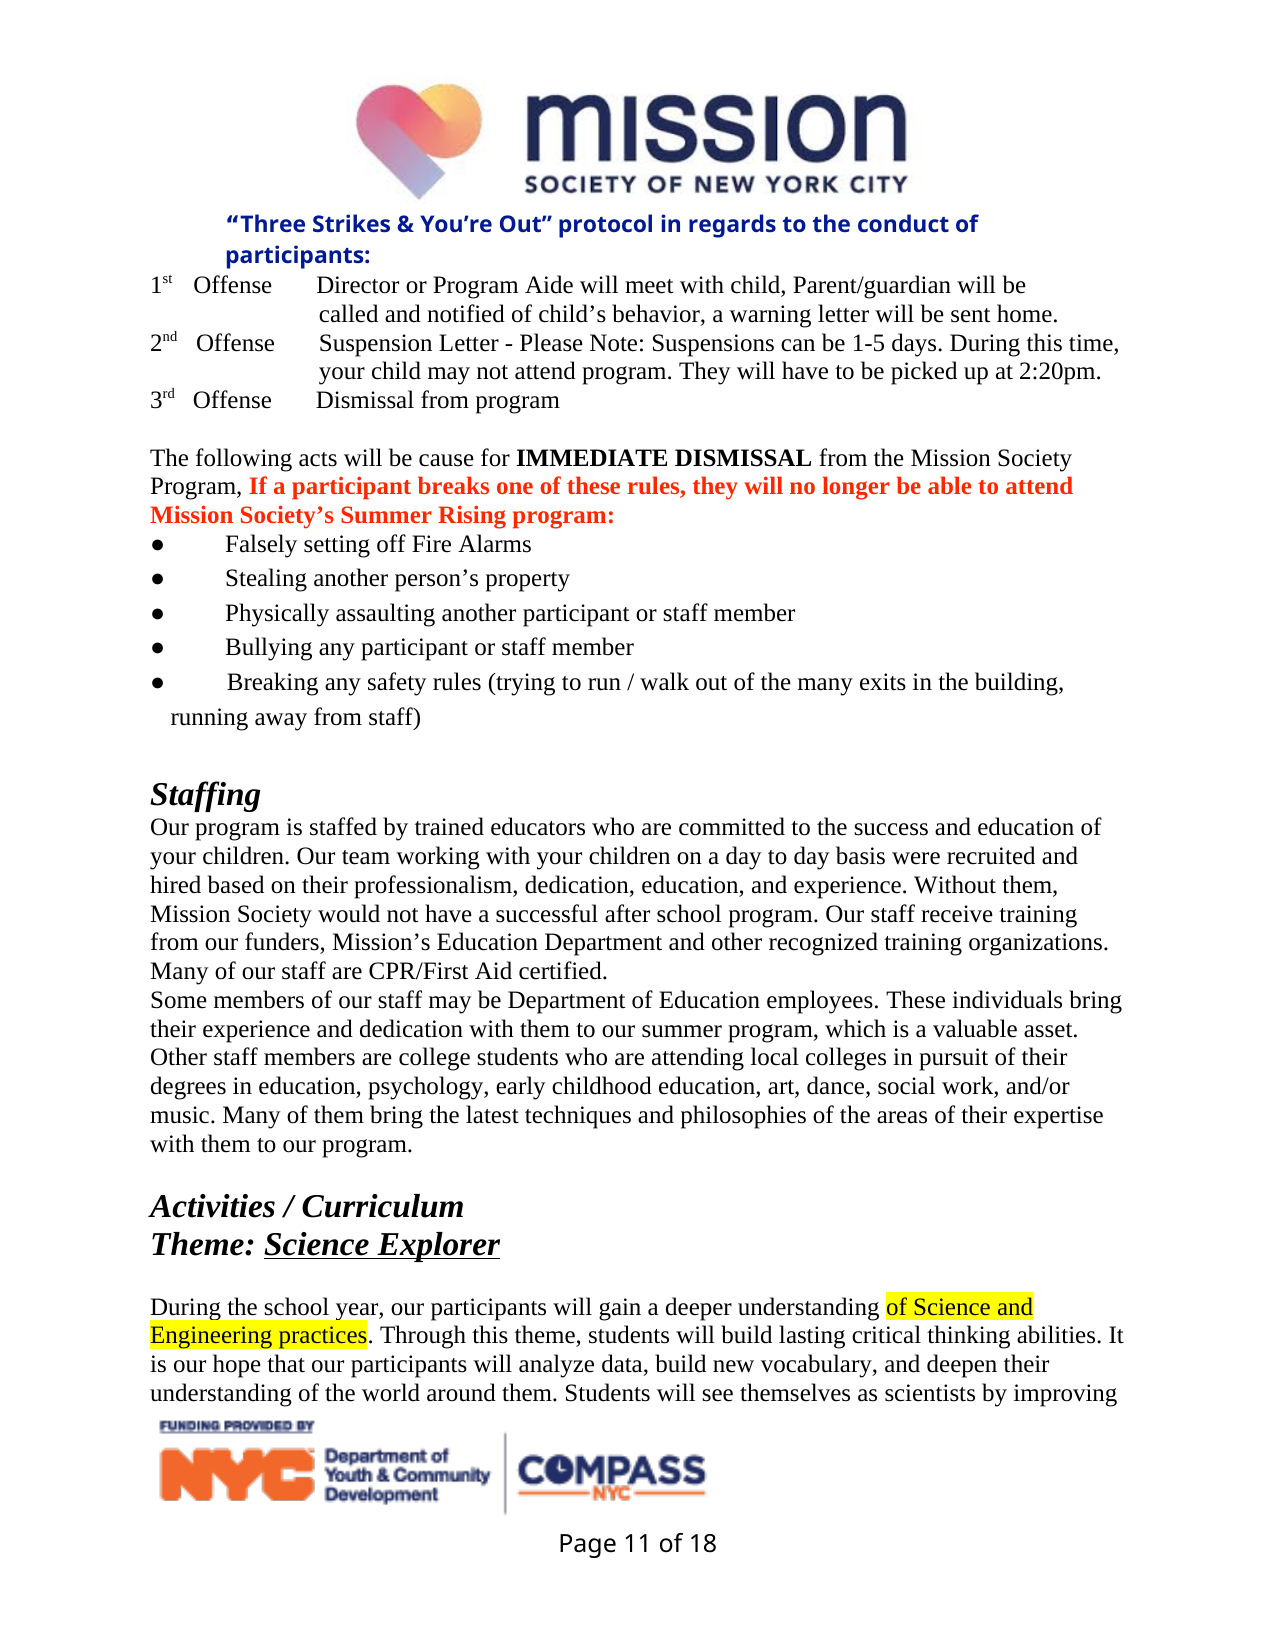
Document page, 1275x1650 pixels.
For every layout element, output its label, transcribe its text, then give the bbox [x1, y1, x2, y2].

text Activities / Curriculum [150, 1186, 1125, 1224]
text called and notified of child’s behavior, a warning letter will be sent home. [150, 299, 1125, 328]
text ● Falsely setting off Fire Alarms [150, 529, 1125, 558]
picture [150, 1409, 725, 1526]
text The following acts will be cause for IMMEDIATE DISMISSAL from the Mission Society Program, If a participant breaks one of these rules, they will no longer be able to attend Mission Society’s Summer Rising program: [150, 443, 1125, 529]
text ● Physically assaulting another participant or staff member [150, 598, 1125, 627]
text Staffing Our program is staffed by trained educators who are committed to the success and education of your children. Our team working with your children on a day to day basis were recruited and hired based on their professionalism, dedication, education, and experience. Without them, Mission Society would not have a successful after school program. Our staff receive training from our funders, Mission’s Education Department and other recognized training organizations. Many of our staff are CPR/First Aid certified. [150, 774, 1125, 985]
list Breaking any safety rules (trying to run / walk out of the many exits in the building, running away from staff) [150, 667, 1125, 768]
text Some members of our staff may be Department of Education employees. These individuals bring their experience and dedication with them to our summer program, which is a valuable asset. Other staff members are college students who are attending local colleges in pursuit of their degrees in education, psychology, early childhood education, art, dance, social work, and/or music. Many of them bring the latest techniques and philosophies of the areas of their expertise with them to our program. [150, 985, 1125, 1157]
text 3rd Offense Dismissal from program [150, 385, 1125, 414]
text your child may not attend program. They will have to be picked up at 2:20pm. [150, 356, 1125, 385]
text 2nd Offense Suspension Letter - Please Note: Suspensions can be 1-5 days. During this time, [150, 328, 1125, 356]
text ● Stealing another person’s property [150, 563, 1125, 592]
text Theme: Science Explorer [150, 1224, 1125, 1263]
picture [346, 75, 929, 208]
text 1st Offense Director or Program Aide will meet with child, Parent/guardian will be [150, 270, 1125, 299]
list Bullying any participant or staff member [150, 632, 1125, 661]
